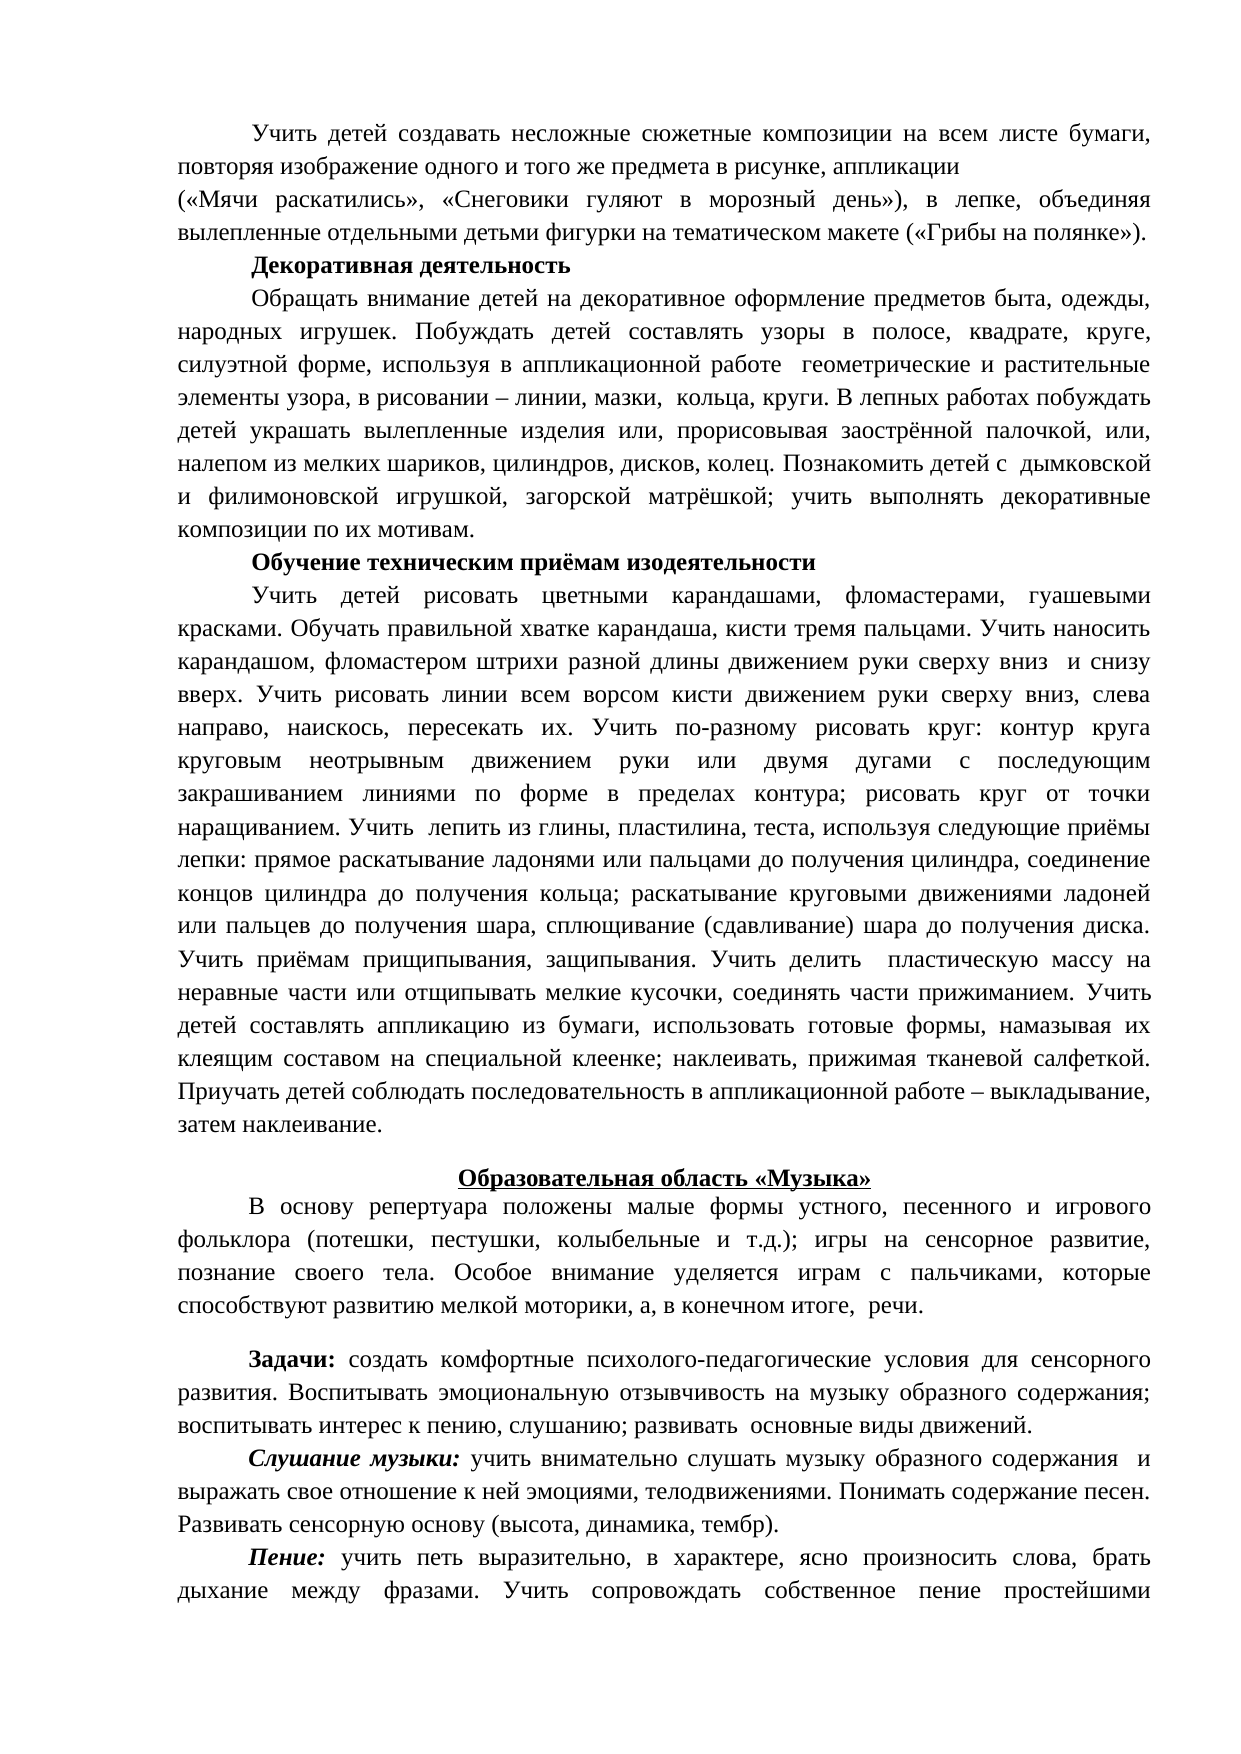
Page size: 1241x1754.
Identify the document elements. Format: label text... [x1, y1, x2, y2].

text Обращать внимание детей на декоративное оформление предметов быта, одежды, народных игрушек. Побуждать детей составлять узоры в полосе, квадрате, круге, силуэтной форме, используя в аппликационной работе геометрические и растительные элементы узора, в рисовании – линии, мазки, кольца, круги. В лепных работах побуждать детей украшать вылепленные изделия или, прорисовывая заострённой палочкой, или, налепом из мелких шариков, цилиндров, дисков, колец. Познакомить детей с дымковской и филимоновской игрушкой, загорской матрёшкой; учить выполнять декоративные композиции по их мотивам. [177, 283, 1152, 543]
text Учить детей рисовать цветными карандашами, фломастерами, гуашевыми красками. Обучать правильной хватке карандаша, кисти тремя пальцами. Учить наносить карандашом, фломастером штрихи разной длины движением руки сверху вниз и снизу вверх. Учить рисовать линии всем ворсом кисти движением руки сверху вниз, слева направо, наискось, пересекать их. Учить по-разному рисовать круг: контур круга круговым неотрывным движением руки или двумя дугами с последующим закрашиванием линиями по форме в пределах контура; рисовать круг от точки наращиванием. Учить лепить из глины, пластилина, теста, используя следующие приёмы лепки: прямое раскатывание ладонями или пальцами до получения цилиндра, соединение концов цилиндра до получения кольца; раскатывание круговыми движениями ладоней или пальцев до получения шара, сплющивание (сдавливание) шара до получения диска. Учить приёмам прищипывания, защипывания. Учить делить пластическую массу на неравные части или отщипывать мелкие кусочки, соединять части прижиманием. Учить детей составлять аппликацию из бумаги, использовать готовые формы, намазывая их клеящим составом на специальной клеенке; наклеивать, прижимая тканевой салфеткой. Приучать детей соблюдать последовательность в аппликационной работе – выкладывание, затем наклеивание. [177, 580, 1152, 1137]
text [177, 1542, 1152, 1604]
text Декоративная деятельность [177, 250, 1152, 279]
text Задачи: создать комфортные психолого-педагогические условия для сенсорного развития. Воспитывать эмоциональную отзывчивость на музыку образного содержания; воспитывать интерес к пению, слушанию; развивать основные виды движений. [177, 1344, 1152, 1439]
text Слушание музыки: учить внимательно слушать музыку образного содержания и выражать свое отношение к ней эмоциями, телодвижениями. Понимать содержание песен. Развивать сенсорную основу (высота, динамика, тембр). [177, 1443, 1152, 1538]
text Учить детей создавать несложные сюжетные композиции на всем листе бумаги, повторяя изображение одного и того же предмета в рисунке, аппликации [177, 118, 1152, 180]
text Обучение техническим приёмам изодеятельности [177, 547, 1152, 576]
text Образовательная область «Музыка» [177, 1163, 1152, 1191]
text («Мячи раскатились», «Снеговики гуляют в морозный день»), в лепке, объединяя вылепленные отдельными детьми фигурки на тематическом макете («Грибы на полянке»). [177, 184, 1152, 246]
text В основу репертуара положены малые формы устного, песенного и игрового фольклора (потешки, пестушки, колыбельные и т.д.); игры на сенсорное развитие, познание своего тела. Особое внимание уделяется играм с пальчиками, которые способствуют развитию мелкой моторики, а, в конечном итоге, речи. [177, 1191, 1152, 1319]
